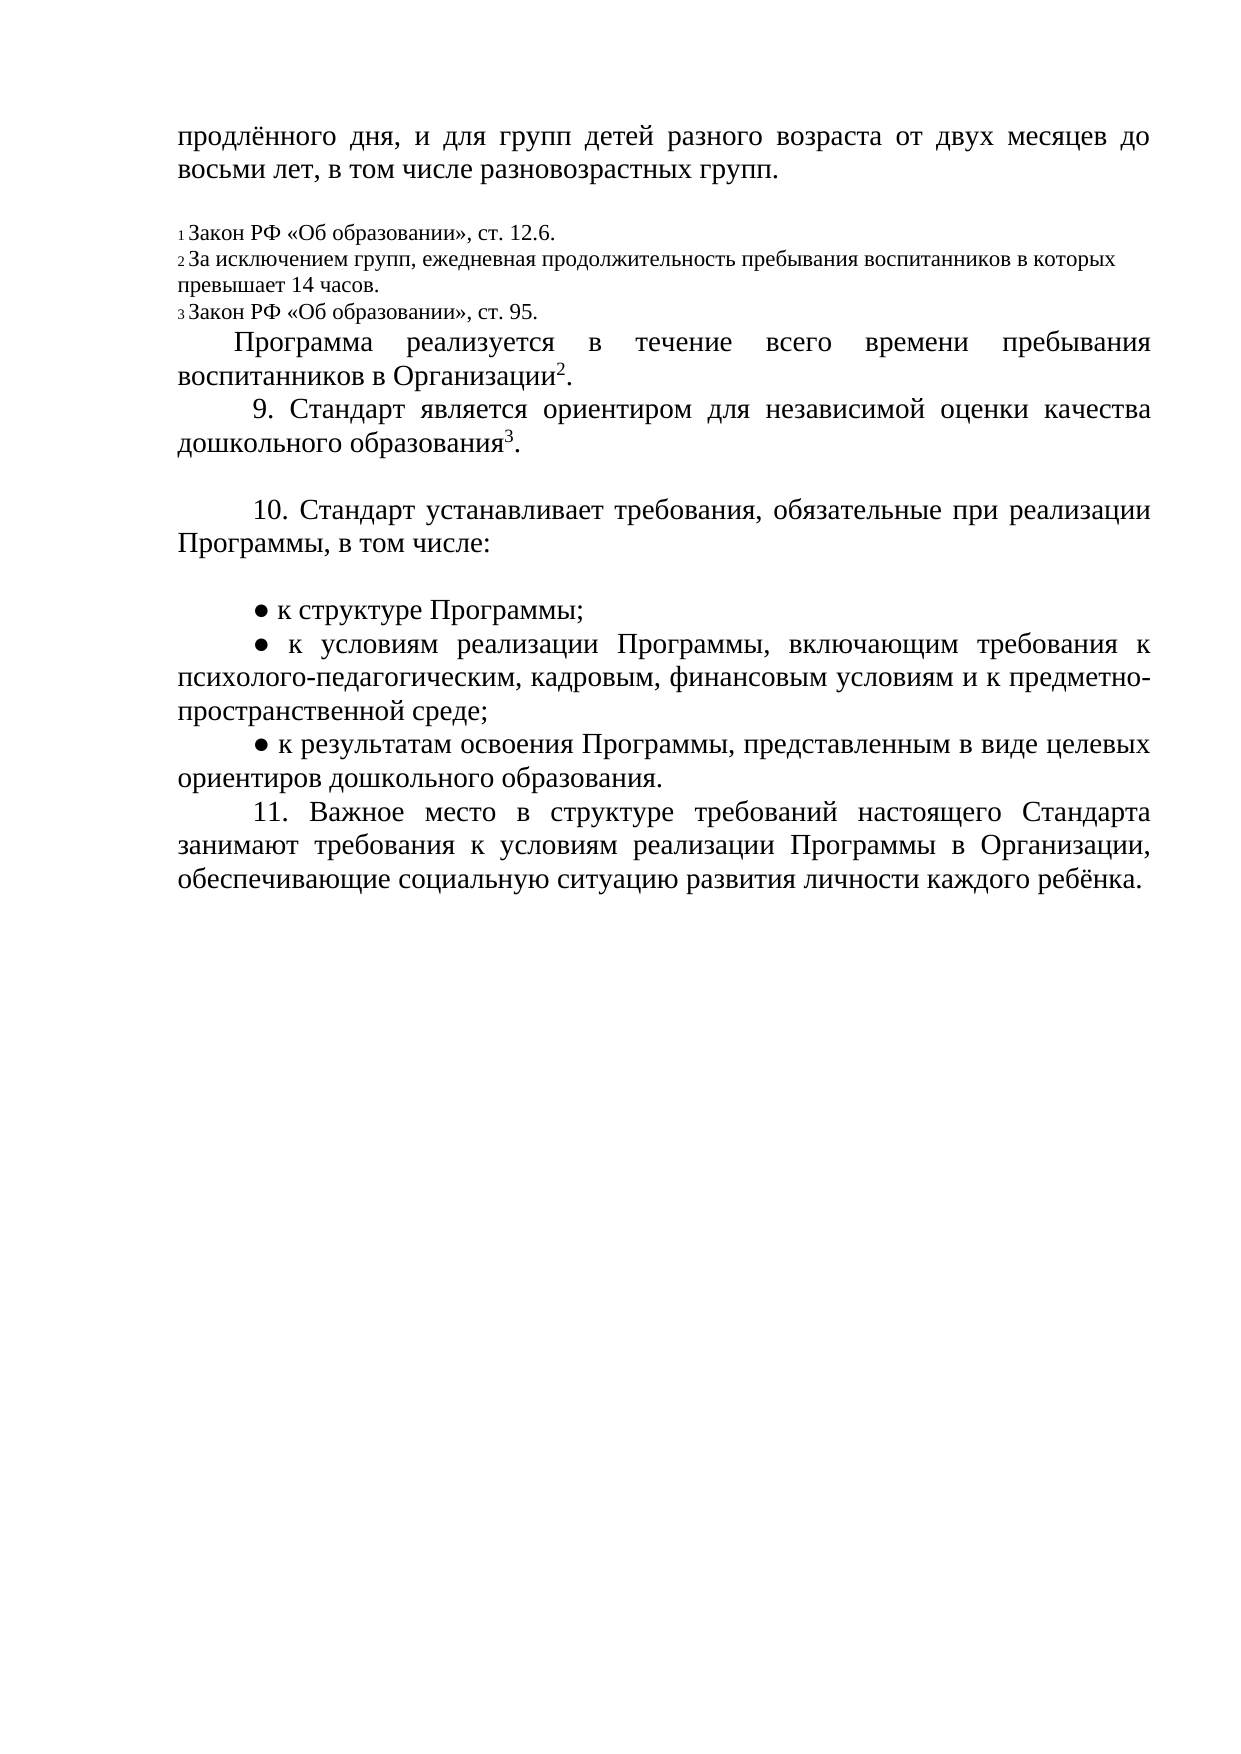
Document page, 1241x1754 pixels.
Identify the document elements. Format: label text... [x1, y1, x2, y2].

text 11. Важное место в структуре требований настоящего Стандарта занимают требования к условиям реализации Программы в Организации, обеспечивающие социальную ситуацию развития личности каждого ребёнка. [177, 794, 1152, 894]
text 3 Закон РФ «Об образовании», ст. 95. [177, 298, 1152, 324]
text ● к структуре Программы; [177, 592, 1152, 626]
text Программа реализуется в течение всего времени пребывания воспитанников в Организации2. [177, 324, 1152, 391]
text ● к результатам освоения Программы, представленным в виде целевых ориентиров дошкольного образования. [177, 727, 1152, 794]
text 9. Стандарт является ориентиром для независимой оценки качества дошкольного образования3. [177, 391, 1152, 458]
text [177, 118, 1152, 185]
text 10. Стандарт устанавливает требования, обязательные при реализации Программы, в том числе: [177, 492, 1152, 559]
text 1 Закон РФ «Об образовании», ст. 12.6. [177, 219, 1152, 245]
text ● к условиям реализации Программы, включающим требования к психолого-педагогическим, кадровым, финансовым условиям и к предметно-пространственной среде; [177, 626, 1152, 727]
text 2 За исключением групп, ежедневная продолжительность пребывания воспитанников в которых превышает 14 часов. [177, 245, 1152, 298]
